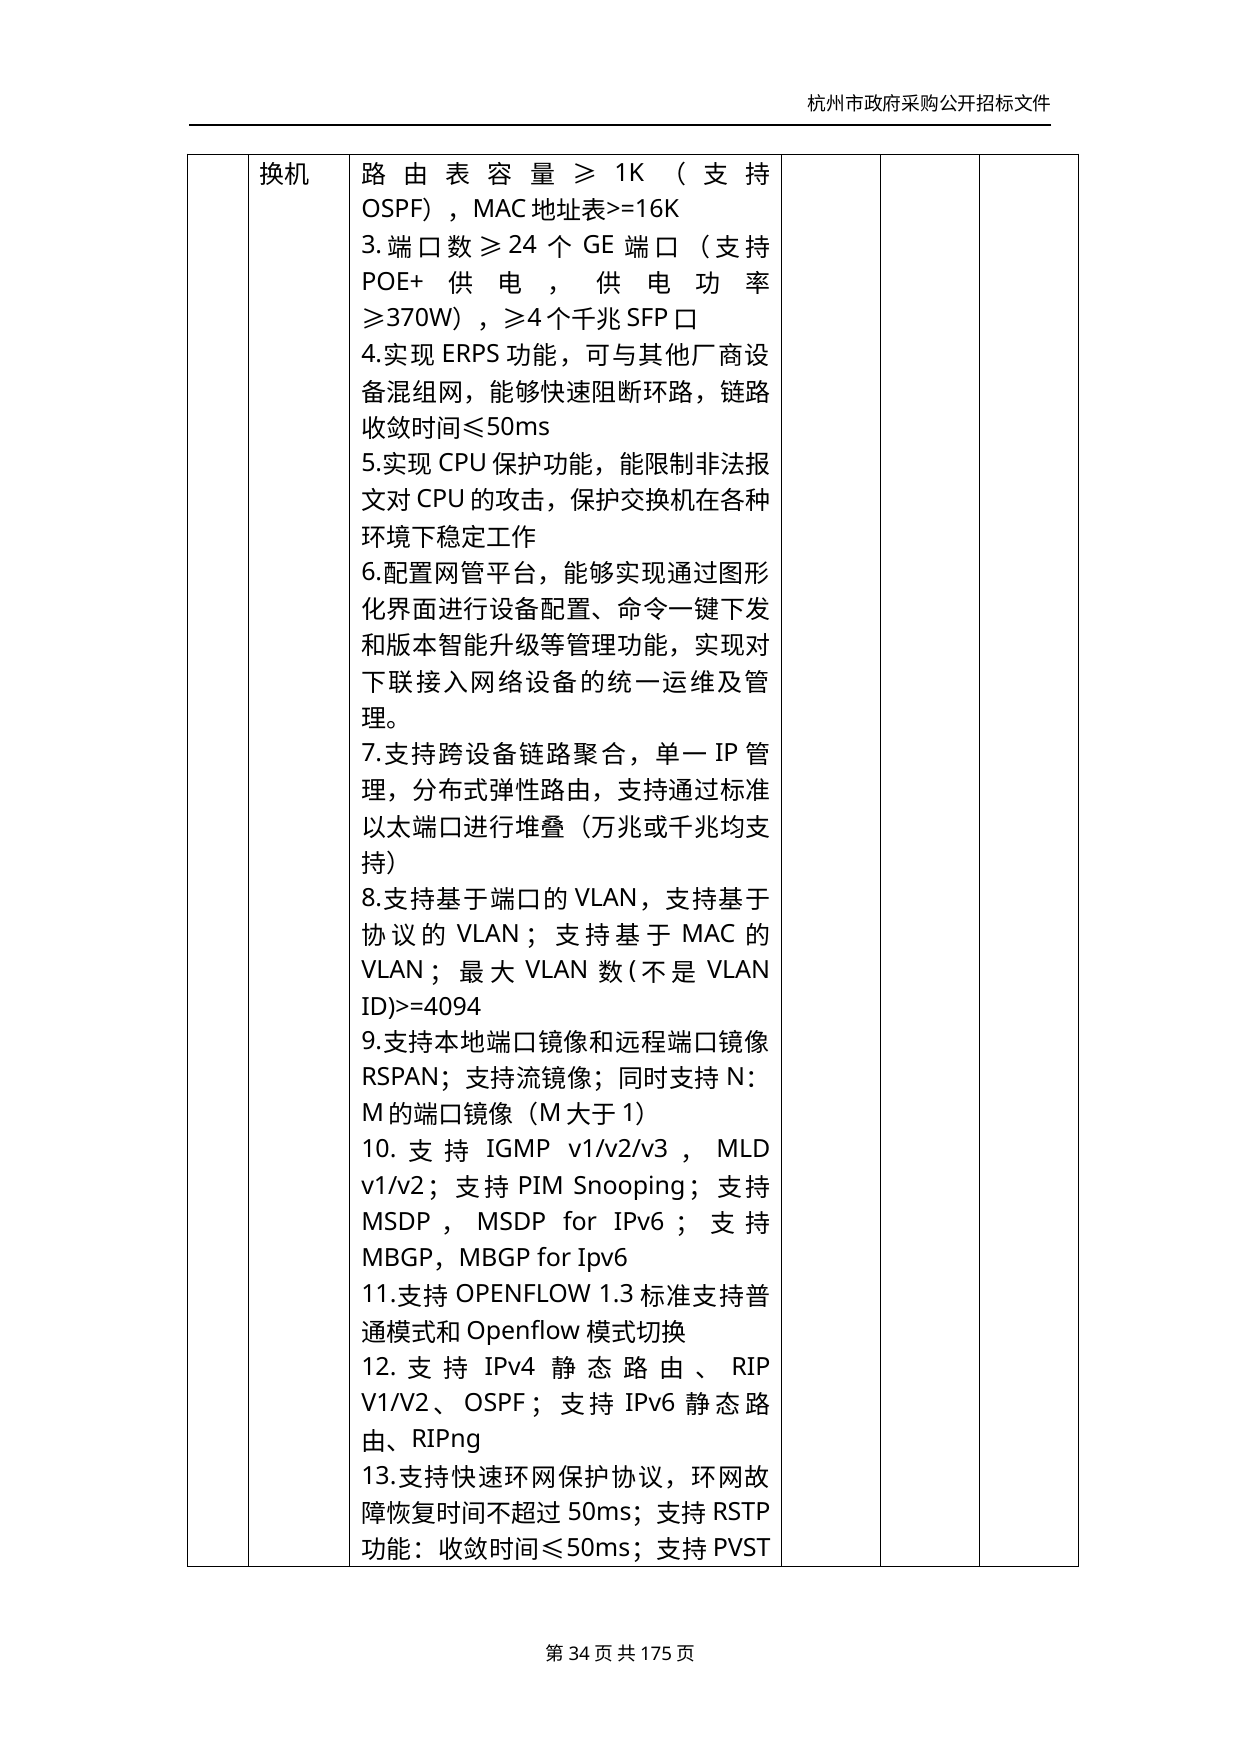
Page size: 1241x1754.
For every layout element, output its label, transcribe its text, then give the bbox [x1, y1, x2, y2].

table_cell 2 [881, 155, 979, 1566]
table_cell 24口POE交换机 [249, 155, 349, 1566]
table_cell 3 [188, 155, 248, 1566]
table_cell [350, 155, 781, 1566]
table_cell 台 [782, 155, 880, 1566]
table_cell [980, 155, 1078, 1566]
